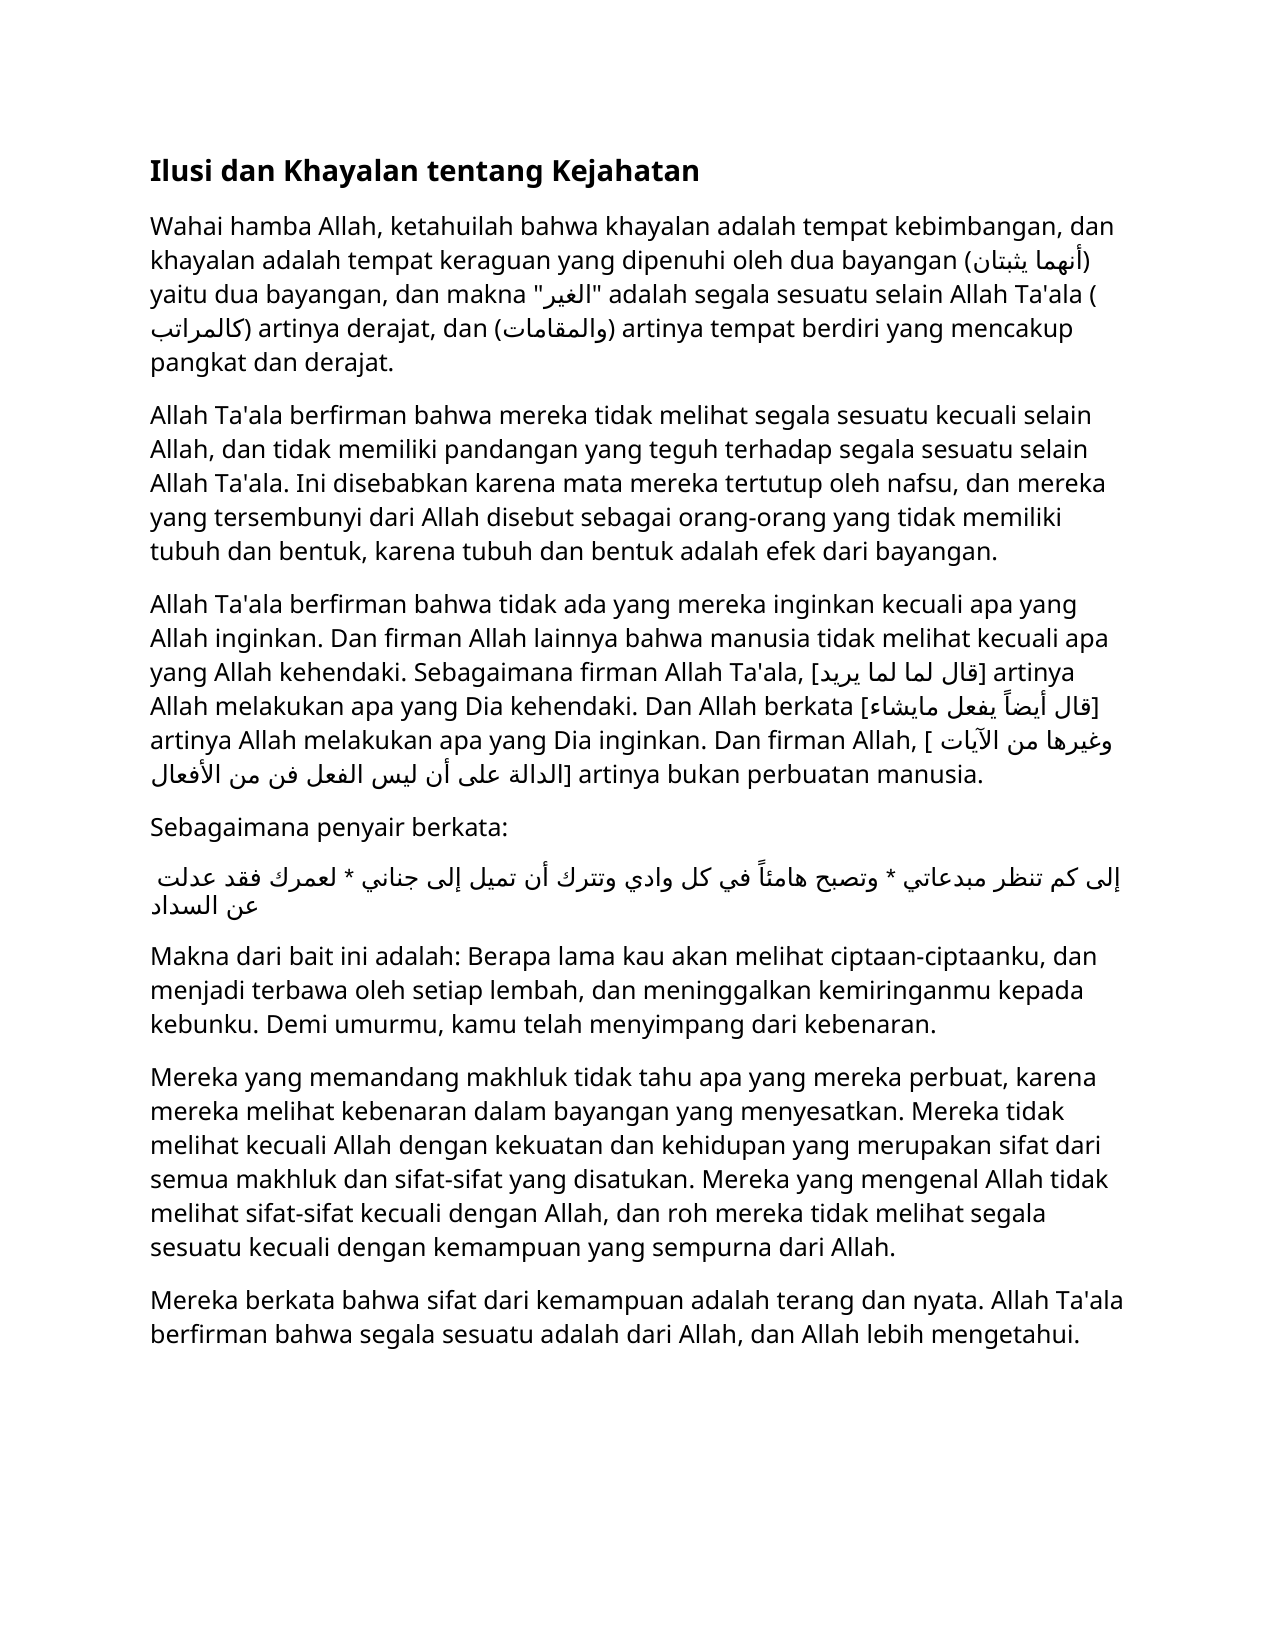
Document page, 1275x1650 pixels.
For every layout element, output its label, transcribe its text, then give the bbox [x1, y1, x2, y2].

text Makna dari bait ini adalah: Berapa lama kau akan melihat ciptaan-ciptaanku, dan menjadi terbawa oleh setiap lembah, dan meninggalkan kemiringanmu kepada kebunku. Demi umurmu, kamu telah menyimpang dari kebenaran. [150, 939, 1125, 1041]
text Mereka berkata bahwa sifat dari kemampuan adalah terang dan nyata. Allah Ta'ala berfirman bahwa segala sesuatu adalah dari Allah, dan Allah lebih mengetahui. [150, 1283, 1125, 1351]
subtitle Ilusi dan Khayalan tentang Kejahatan [150, 150, 1125, 190]
text إلى كم تنظر مبدعاتي * وتصبح هامئاً في كل وادي وتترك أن تميل إلى جناني * لعمرك فقد عدلت عن السداد [150, 862, 1125, 920]
text Wahai hamba Allah, ketahuilah bahwa khayalan adalah tempat kebimbangan, dan khayalan adalah tempat keraguan yang dipenuhi oleh dua bayangan (أنهما يثبتان) yaitu dua bayangan, dan makna "الغير" adalah segala sesuatu selain Allah Ta'ala (كالمراتب) artinya derajat, dan (والمقامات) artinya tempat berdiri yang mencakup pangkat dan derajat. [150, 208, 1125, 379]
text Mereka yang memandang makhluk tidak tahu apa yang mereka perbuat, karena mereka melihat kebenaran dalam bayangan yang menyesatkan. Mereka tidak melihat kecuali Allah dengan kekuatan dan kehidupan yang merupakan sifat dari semua makhluk dan sifat-sifat yang disatukan. Mereka yang mengenal Allah tidak melihat sifat-sifat kecuali dengan Allah, dan roh mereka tidak melihat segala sesuatu kecuali dengan kemampuan yang sempurna dari Allah. [150, 1060, 1125, 1264]
text Allah Ta'ala berfirman bahwa tidak ada yang mereka inginkan kecuali apa yang Allah inginkan. Dan firman Allah lainnya bahwa manusia tidak melihat kecuali apa yang Allah kehendaki. Sebagaimana firman Allah Ta'ala, [قال لما لما يريد] artinya Allah melakukan apa yang Dia kehendaki. Dan Allah berkata [قال أيضاً يفعل مايشاء] artinya Allah melakukan apa yang Dia inginkan. Dan firman Allah, [وغيرها من الآيات الدالة على أن ليس الفعل فن من الأفعال] artinya bukan perbuatan manusia. [150, 587, 1125, 791]
text Sebagaimana penyair berkata: [150, 810, 1125, 844]
text Allah Ta'ala berfirman bahwa mereka tidak melihat segala sesuatu kecuali selain Allah, dan tidak memiliki pandangan yang teguh terhadap segala sesuatu selain Allah Ta'ala. Ini disebabkan karena mata mereka tertutup oleh nafsu, dan mereka yang tersembunyi dari Allah disebut sebagai orang-orang yang tidak memiliki tubuh dan bentuk, karena tubuh dan bentuk adalah efek dari bayangan. [150, 397, 1125, 568]
